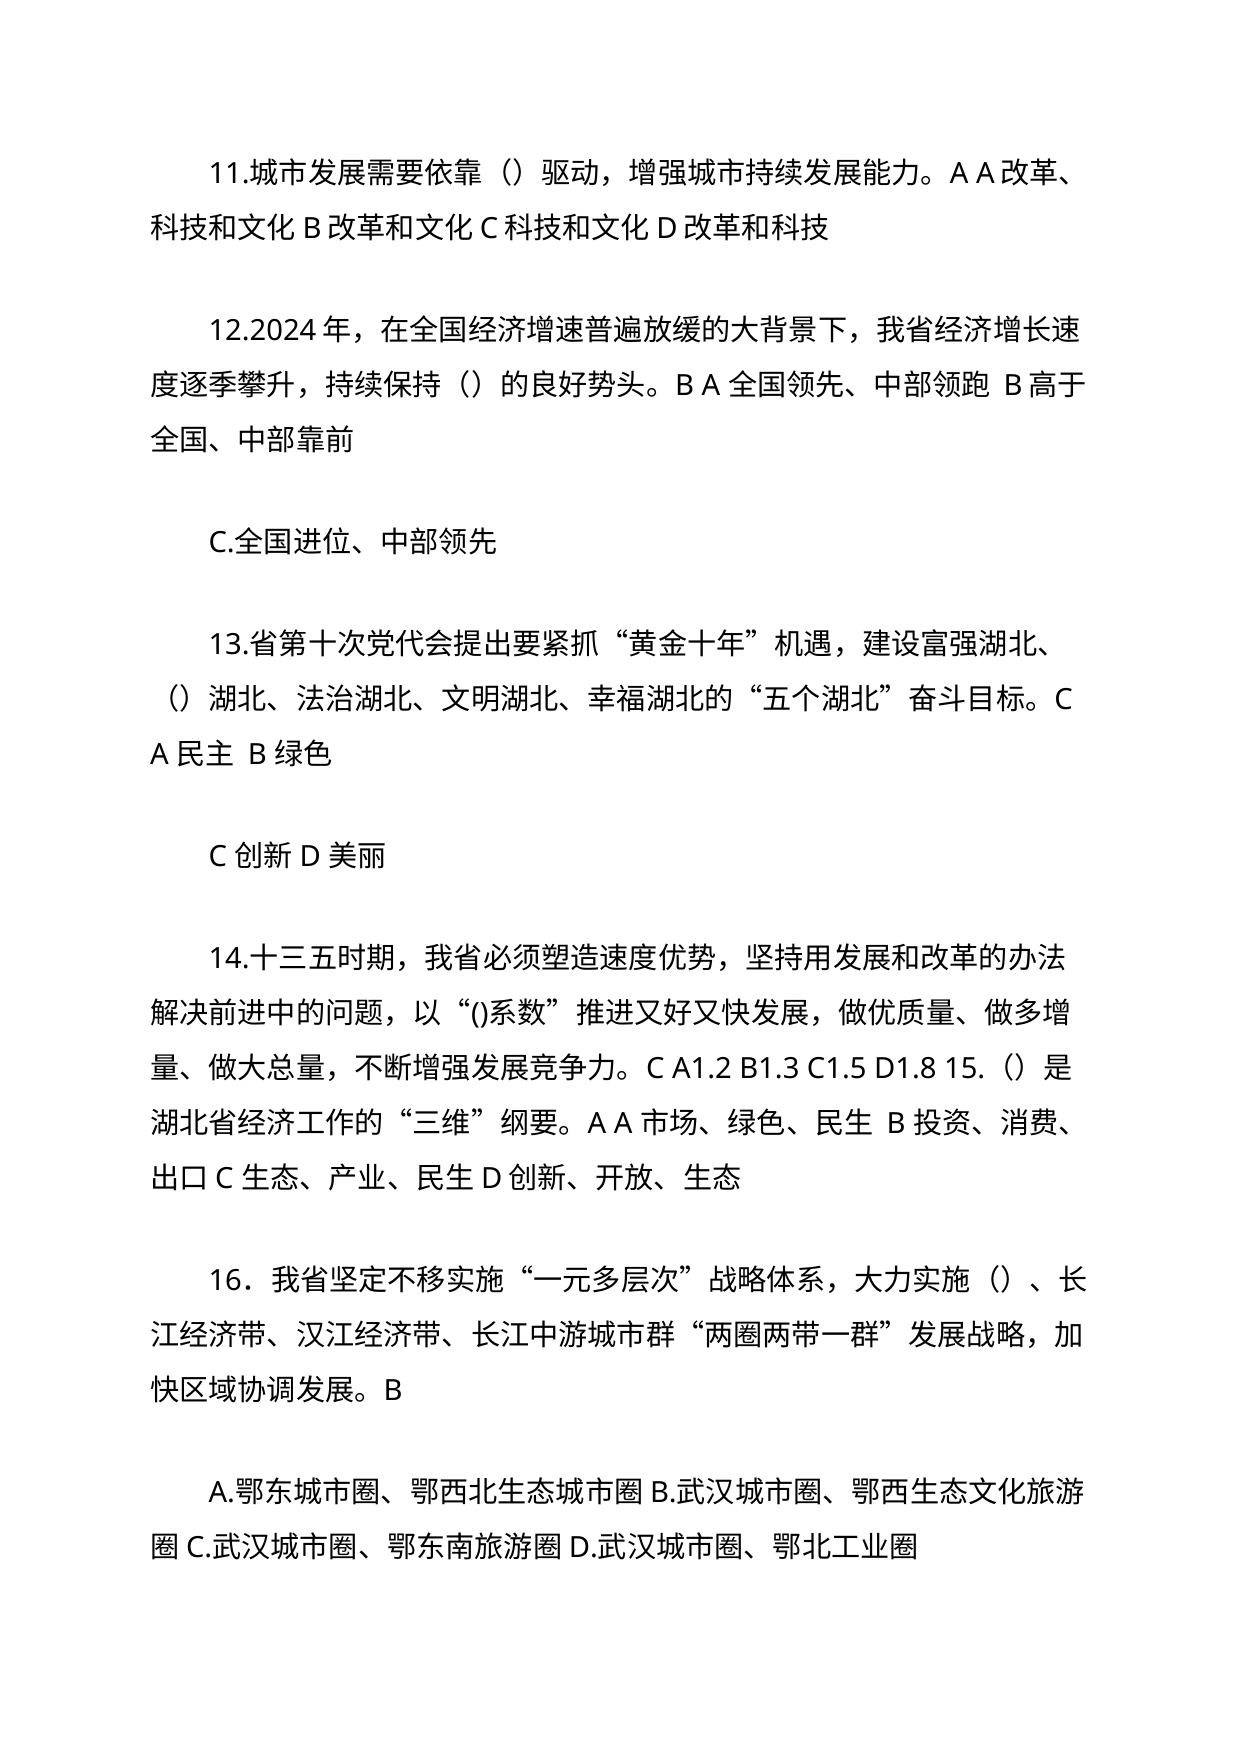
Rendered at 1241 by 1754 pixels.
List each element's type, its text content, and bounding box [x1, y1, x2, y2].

text 12.2024年，在全国经济增速普遍放缓的大背景下，我省经济增长速度逐季攀升，持续保持（）的良好势头。B A 全国领先、中部领跑 B高于全国、中部靠前 [150, 307, 1090, 459]
text C.全国进位、中部领先 [150, 519, 1090, 561]
text C 创新 D 美丽 [150, 833, 1090, 875]
text 11.城市发展需要依靠（）驱动，增强城市持续发展能力。A A改革、科技和文化 B改革和文化 C科技和文化 D改革和科技 [150, 150, 1090, 247]
text A.鄂东城市圈、鄂西北生态城市圈 B.武汉城市圈、鄂西生态文化旅游圈 C.武汉城市圈、鄂东南旅游圈 D.武汉城市圈、鄂北工业圈 [150, 1468, 1090, 1566]
text 13.省第十次党代会提出要紧抓“黄金十年”机遇，建设富强湖北、（）湖北、法治湖北、文明湖北、幸福湖北的“五个湖北”奋斗目标。C A 民主 B 绿色 [150, 621, 1090, 773]
text 16．我省坚定不移实施“一元多层次”战略体系，大力实施（）、长江经济带、汉江经济带、长江中游城市群“两圈两带一群”发展战略，加快区域协调发展。B [150, 1257, 1090, 1409]
text 14.十三五时期，我省必须塑造速度优势，坚持用发展和改革的办法解决前进中的问题，以“()系数”推进又好又快发展，做优质量、做多增量、做大总量，不断增强发展竞争力。C A1.2 B1.3 C1.5 D1.8 15.（）是湖北省经济工作的“三维”纲要。A A 市场、绿色、民生 B 投资、消费、出口 C 生态、产业、民生 D创新、开放、生态 [150, 935, 1090, 1197]
